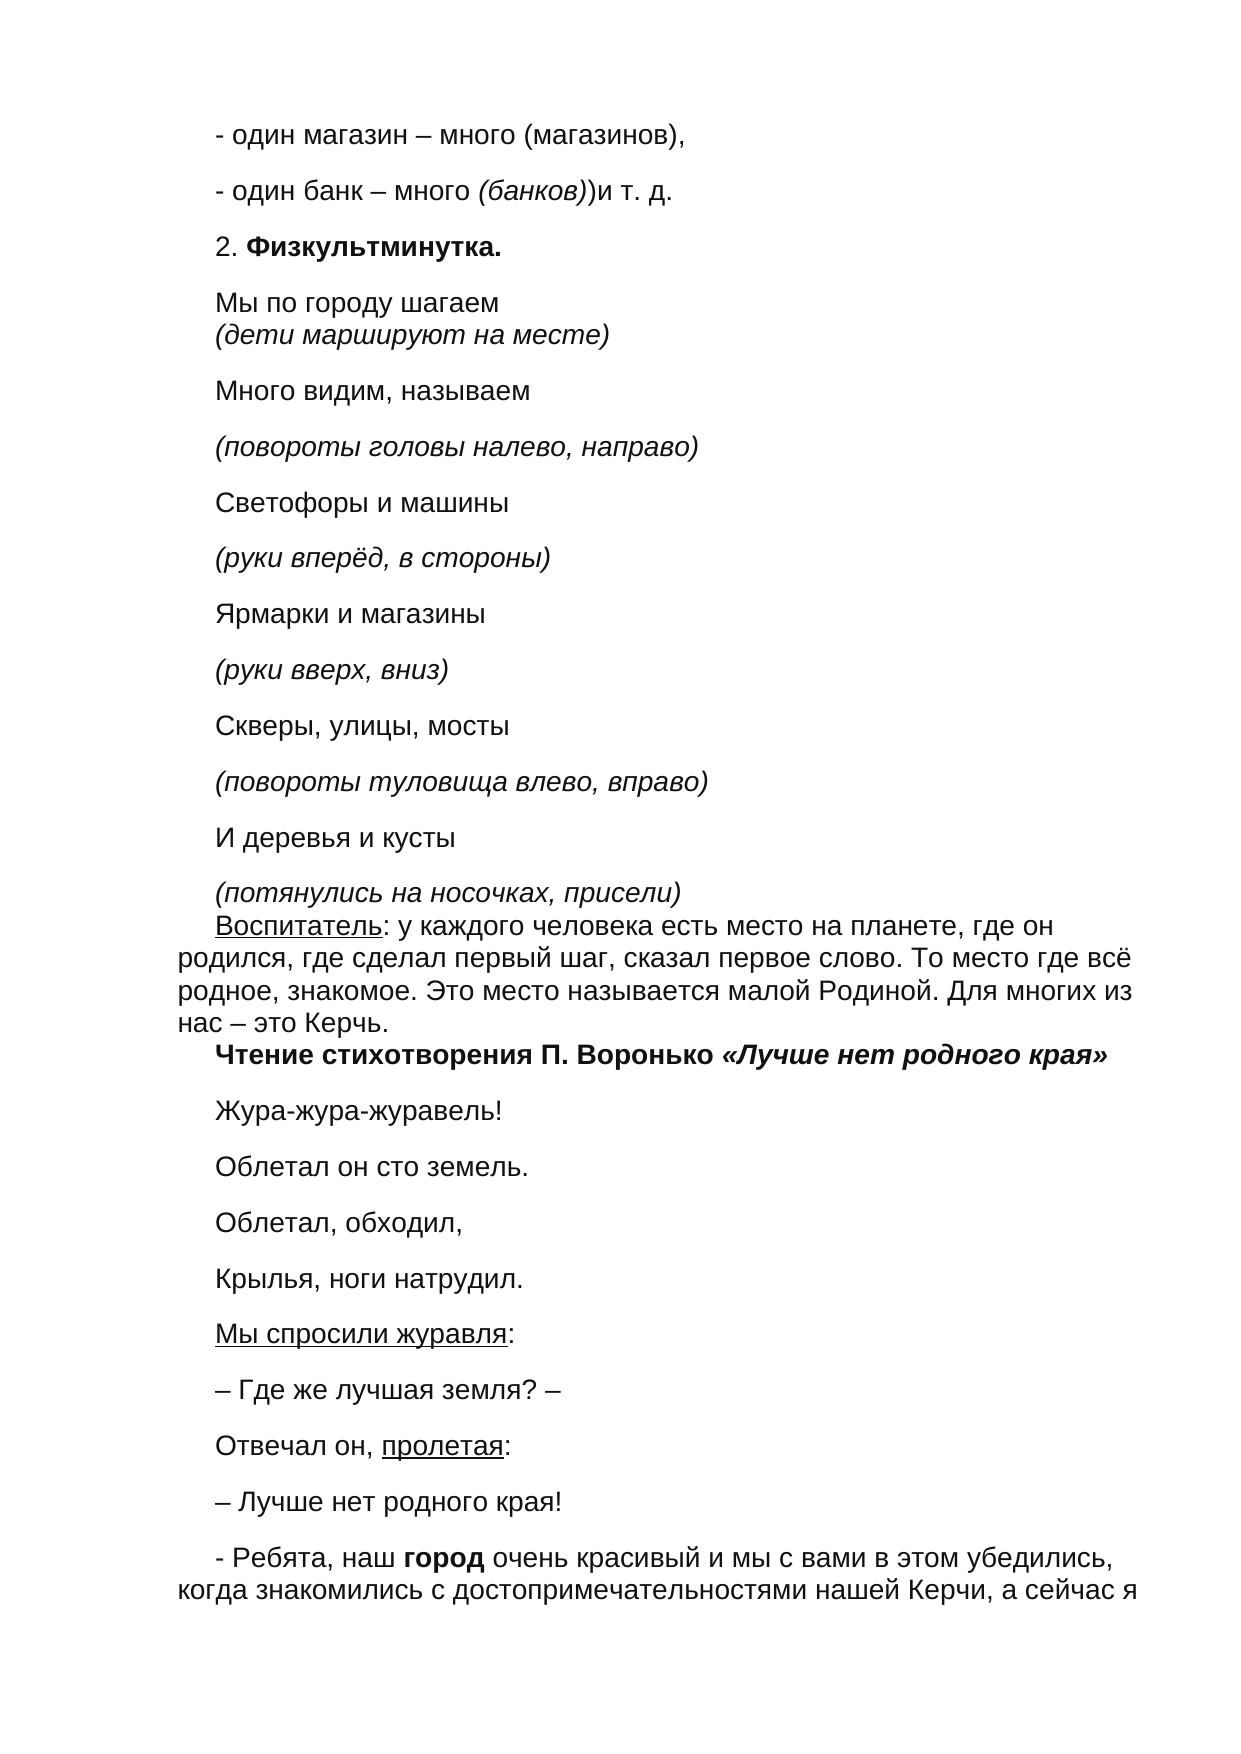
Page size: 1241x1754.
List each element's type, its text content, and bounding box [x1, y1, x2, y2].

text – Лучше нет родного края! [177, 1485, 1152, 1517]
text (дети маршируют на месте) [177, 318, 1152, 350]
text И деревья и кусты [177, 821, 1152, 853]
text Ярмарки и магазины [177, 597, 1152, 629]
text (руки вверх, вниз) [177, 653, 1152, 685]
text 2. Физкультминутка. [177, 230, 1152, 262]
text (потянулись на носочках, присели) [177, 876, 1152, 909]
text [177, 1541, 1152, 1606]
text - один магазин – много (магазинов), [177, 118, 1152, 151]
text Облетал, обходил, [177, 1206, 1152, 1238]
text (повороты головы налево, направо) [177, 430, 1152, 462]
text Скверы, улицы, мосты [177, 709, 1152, 741]
text Воспитатель: у каждого человека есть место на планете, где он родился, где сделал первый шаг, сказал первое слово. То место где всё родное, знакомое. Это место называется малой Родиной. Для многих из нас – это Керчь. [177, 909, 1152, 1038]
text Светофоры и машины [177, 486, 1152, 518]
text Крылья, ноги натрудил. [177, 1262, 1152, 1294]
text Мы спросили журавля: [177, 1317, 1152, 1350]
text - один банк – много (банков))и т. д. [177, 174, 1152, 206]
text Чтение стихотворения П. Воронько «Лучше нет родного края» [177, 1038, 1152, 1071]
text Отвечал он, пролетая: [177, 1429, 1152, 1462]
text Мы по городу шагаем [177, 286, 1152, 318]
text – Где же лучшая земля? – [177, 1373, 1152, 1406]
text Облетал он сто земель. [177, 1150, 1152, 1182]
text Жура-жура-журавель! [177, 1094, 1152, 1127]
text (руки вперёд, в стороны) [177, 541, 1152, 574]
text Много видим, называем [177, 374, 1152, 406]
text (повороты туловища влево, вправо) [177, 765, 1152, 797]
